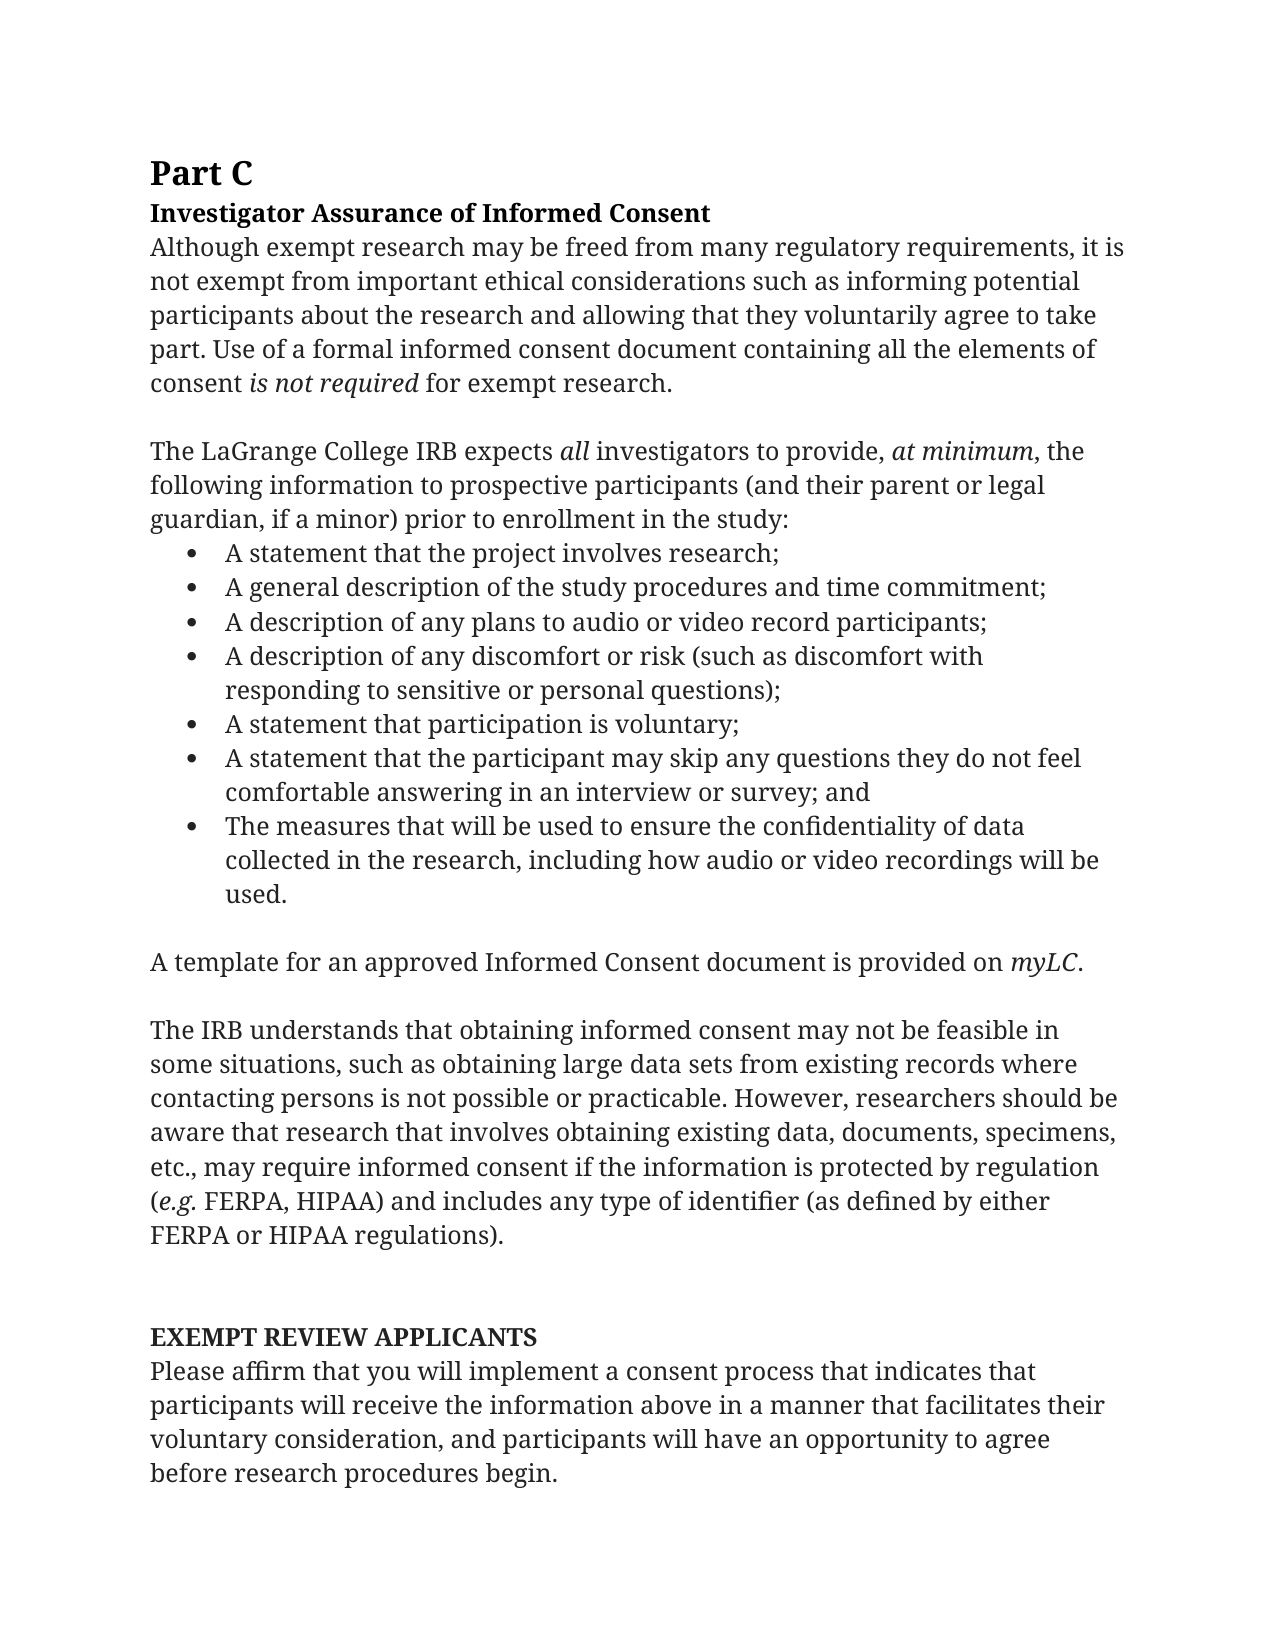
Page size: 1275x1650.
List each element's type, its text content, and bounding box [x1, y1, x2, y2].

list A general description of the study procedures and time commitment; [187, 570, 1125, 604]
list A statement that the project involves research; [187, 536, 1125, 570]
text The IRB understands that obtaining informed consent may not be feasible in some situations, such as obtaining large data sets from existing records where contacting persons is not possible or practicable. However, researchers should be aware that research that involves obtaining existing data, documents, specimens, etc., may require informed consent if the information is protected by regulation (e.g. FERPA, HIPAA) and includes any type of identifier (as defined by either FERPA or HIPAA regulations). [150, 1013, 1125, 1251]
text EXEMPT REVIEW APPLICANTS [150, 1319, 1125, 1353]
text Please affirm that you will implement a consent process that indicates that participants will receive the information above in a manner that facilitates their voluntary consideration, and participants will have an opportunity to agree before research procedures begin. [150, 1353, 1125, 1490]
text The LaGrange College IRB expects all investigators to provide, at minimum, the following information to prospective participants (and their parent or legal guardian, if a minor) prior to enrollment in the study: [150, 434, 1125, 536]
list The measures that will be used to ensure the confidentiality of data collected in the research, including how audio or video recordings will be used. [187, 808, 1125, 911]
list A statement that participation is voluntary; [187, 706, 1125, 740]
text Part C [150, 150, 1125, 195]
text A template for an approved Informed Consent document is provided on myLC. [150, 945, 1125, 979]
text Although exempt research may be freed from many regulatory requirements, it is not exempt from important ethical considerations such as informing potential participants about the research and allowing that they voluntarily agree to take part. Use of a formal informed consent document containing all the elements of consent is not required for exempt research. [150, 229, 1125, 400]
text Investigator Assurance of Informed Consent [150, 195, 1125, 229]
list A description of any plans to audio or video record participants; [187, 604, 1125, 638]
list A description of any discomfort or risk (such as discomfort with responding to sensitive or personal questions); [187, 638, 1125, 706]
list A statement that the participant may skip any questions they do not feel comfortable answering in an interview or survey; and [187, 740, 1125, 808]
